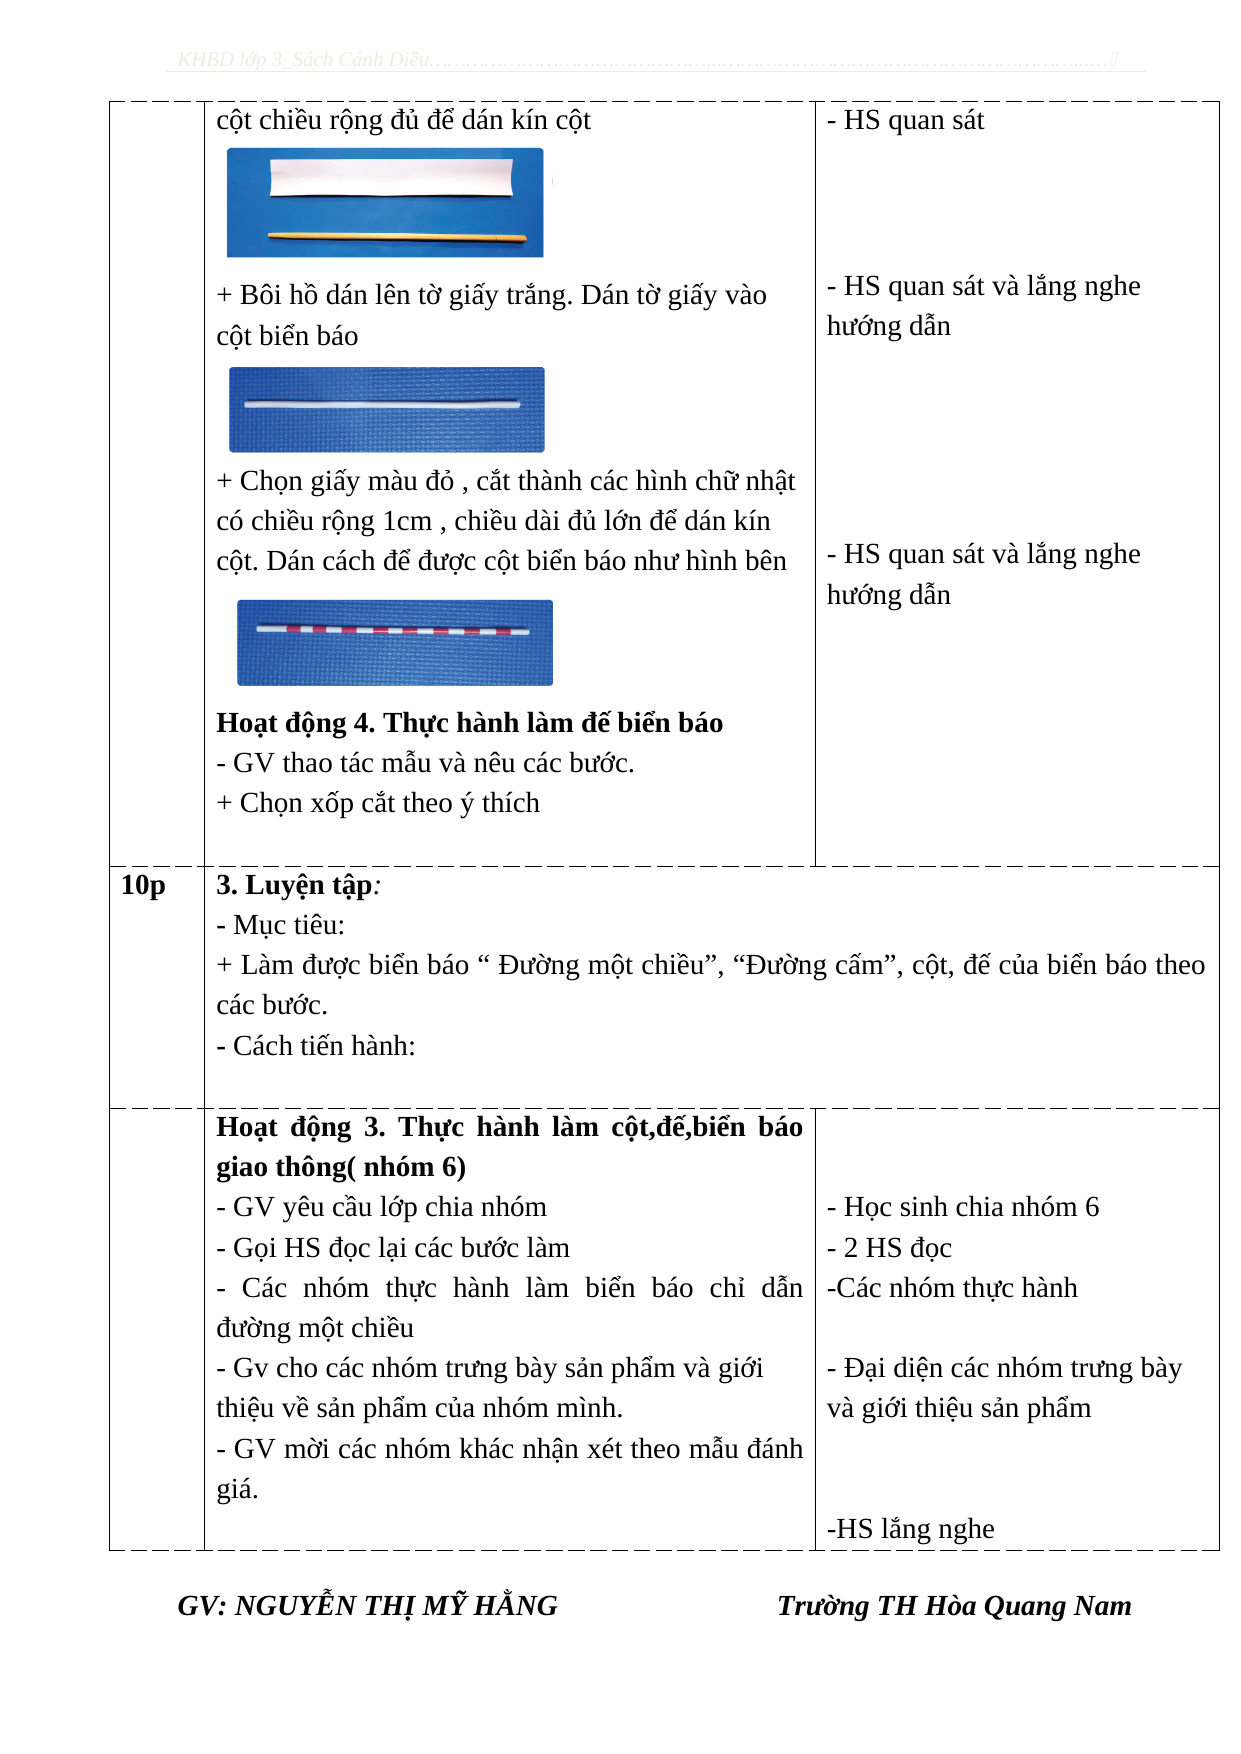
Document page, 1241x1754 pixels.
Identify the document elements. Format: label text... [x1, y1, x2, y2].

table_cell 10p [110, 866, 204, 1108]
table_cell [816, 1108, 1219, 1550]
table_cell [110, 1108, 204, 1550]
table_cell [205, 101, 815, 866]
table_cell 3. Luyện tập: - Mục tiêu: + Làm được biển báo “ Đường một chiều”, “Đường cấm”, cột, đế của biển báo theo các bước. - Cách tiến hành: [205, 866, 1219, 1108]
picture [216, 583, 557, 700]
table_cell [816, 101, 1219, 866]
picture [216, 357, 551, 458]
table_cell [110, 101, 204, 866]
picture [216, 142, 554, 272]
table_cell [205, 1108, 815, 1550]
